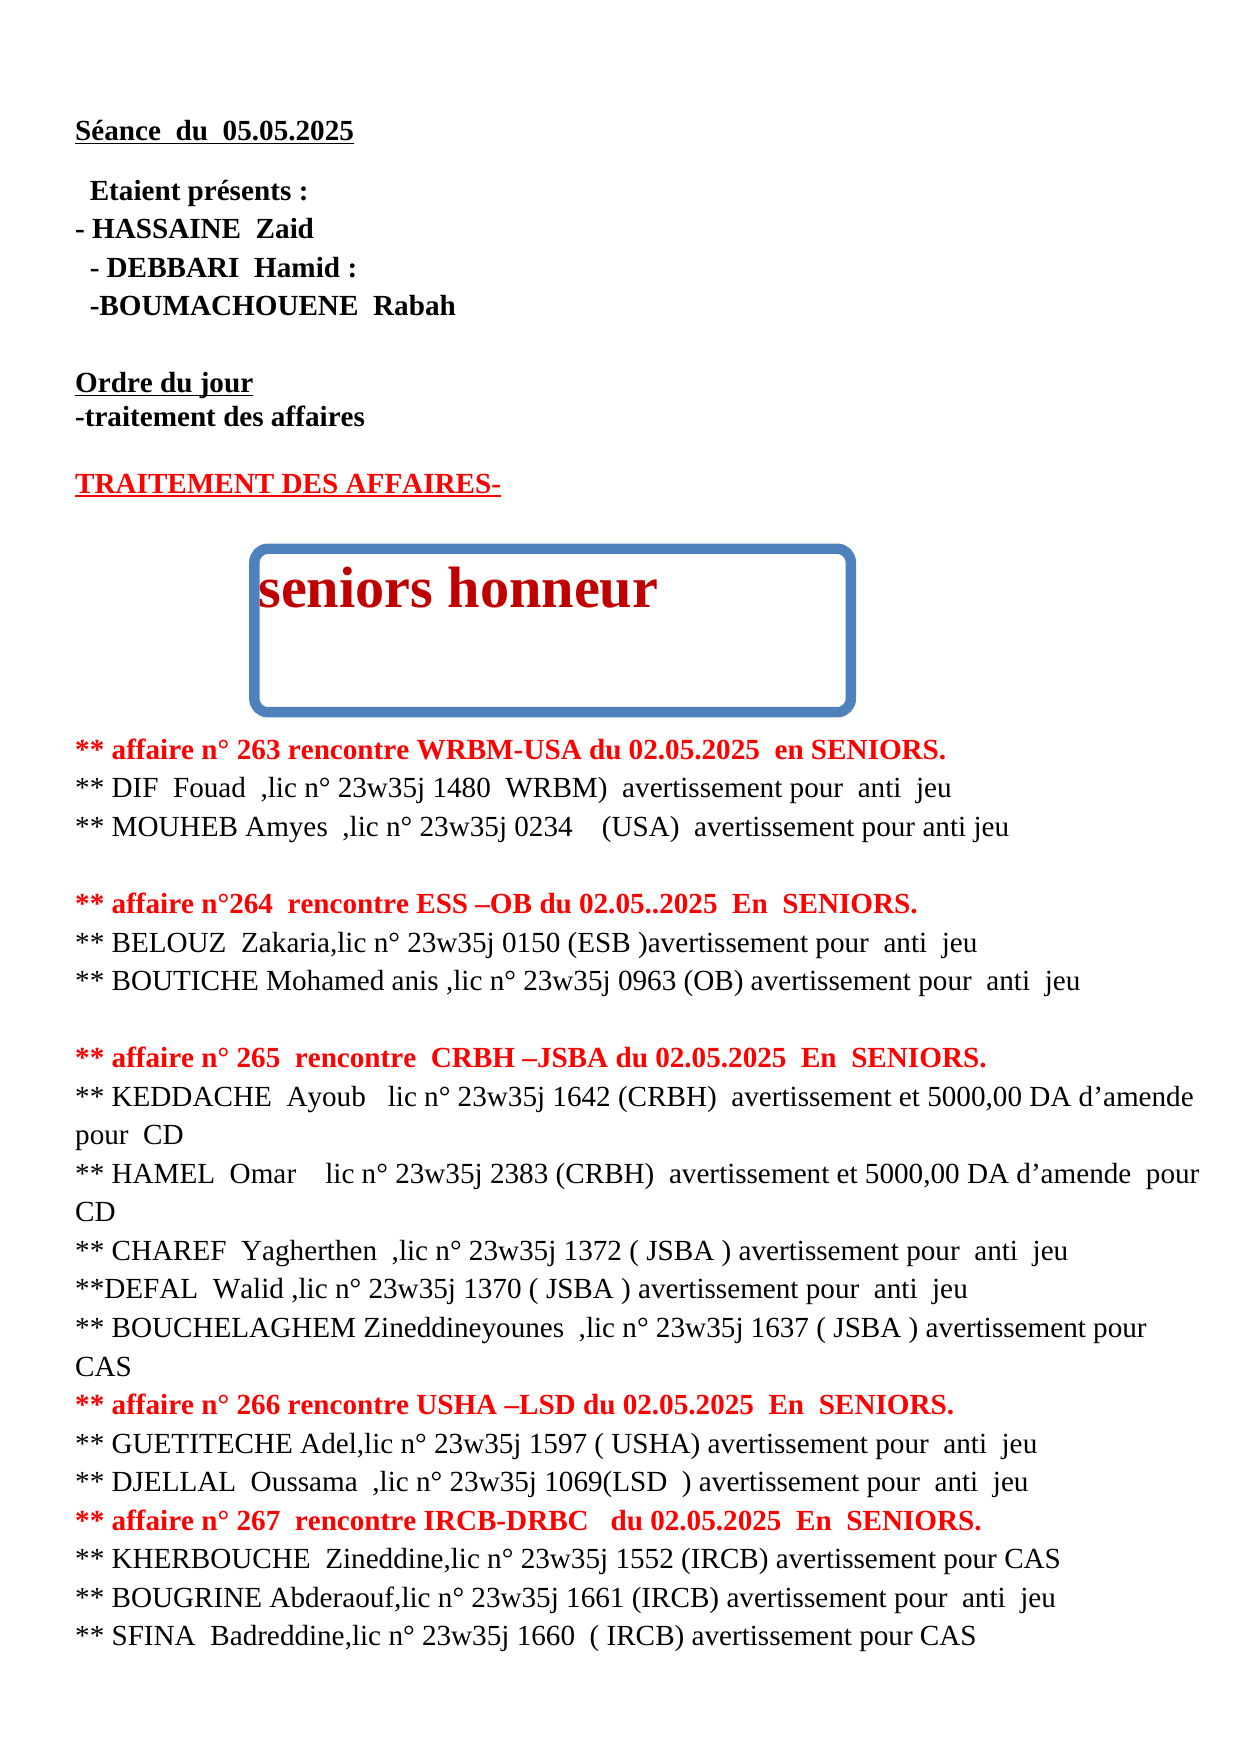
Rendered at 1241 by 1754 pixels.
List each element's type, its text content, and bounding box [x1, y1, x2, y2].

text ** KEDDACHE Ayoub lic n° 23w35j 1642 (CRBH) avertissement et 5000,00 DA d’amende pour CD [75, 1079, 1226, 1151]
text -BOUMACHOUENE Rabah [75, 288, 1226, 322]
text ** CHAREF Yagherthen ,lic n° 23w35j 1372 ( JSBA ) avertissement pour anti jeu [75, 1233, 1226, 1267]
text ** KHERBOUCHE Zineddine,lic n° 23w35j 1552 (IRCB) avertissement pour CAS [75, 1541, 1226, 1575]
text ** affaire n° 267 rencontre IRCB-DRBC du 02.05.2025 En SENIORS. [75, 1503, 1226, 1536]
text ** affaire n°264 rencontre ESS –OB du 02.05..2025 En SENIORS. [75, 886, 1226, 920]
text ** affaire n° 266 rencontre USHA –LSD du 02.05.2025 En SENIORS. [75, 1387, 1226, 1421]
text ** affaire n° 263 rencontre WRBM-USA du 02.05.2025 en SENIORS. [75, 732, 1226, 766]
text ** GUETITECHE Adel,lic n° 23w35j 1597 ( USHA) avertissement pour anti jeu [75, 1426, 1226, 1459]
text ** BOUGRINE Abderaouf,lic n° 23w35j 1661 (IRCB) avertissement pour anti jeu [75, 1580, 1226, 1613]
text ** HAMEL Omar lic n° 23w35j 2383 (CRBH) avertissement et 5000,00 DA d’amende pour CD [75, 1156, 1226, 1228]
text - HASSAINE Zaid [75, 211, 1226, 245]
text ** MOUHEB Amyes ,lic n° 23w35j 0234 (USA) avertissement pour anti jeu [75, 809, 1226, 843]
text - DEBBARI Hamid : [75, 250, 1226, 283]
text -traitement des affaires [75, 399, 1226, 433]
text ** DJELLAL Oussama ,lic n° 23w35j 1069(LSD ) avertissement pour anti jeu [75, 1464, 1226, 1498]
text ** BOUTICHE Mohamed anis ,lic n° 23w35j 0963 (OB) avertissement pour anti jeu [75, 963, 1226, 997]
text Ordre du jour [75, 366, 1226, 399]
text ** BOUCHELAGHEM Zineddineyounes ,lic n° 23w35j 1637 ( JSBA ) avertissement pour CAS [75, 1310, 1226, 1382]
text ** affaire n° 265 rencontre CRBH –JSBA du 02.05.2025 En SENIORS. [75, 1040, 1226, 1074]
text ** DIF Fouad ,lic n° 23w35j 1480 WRBM) avertissement pour anti jeu [75, 771, 1226, 804]
text ** BELOUZ Zakaria,lic n° 23w35j 0150 (ESB )avertissement pour anti jeu [75, 925, 1226, 958]
text Séance du 05.05.2025 [75, 113, 1226, 147]
text **DEFAL Walid ,lic n° 23w35j 1370 ( JSBA ) avertissement pour anti jeu [75, 1272, 1226, 1305]
text TRAITEMENT DES AFFAIRES- [75, 466, 1226, 500]
text Etaient présents : [75, 173, 1226, 206]
text ** SFINA Badreddine,lic n° 23w35j 1660 ( IRCB) avertissement pour CAS [75, 1618, 1226, 1652]
